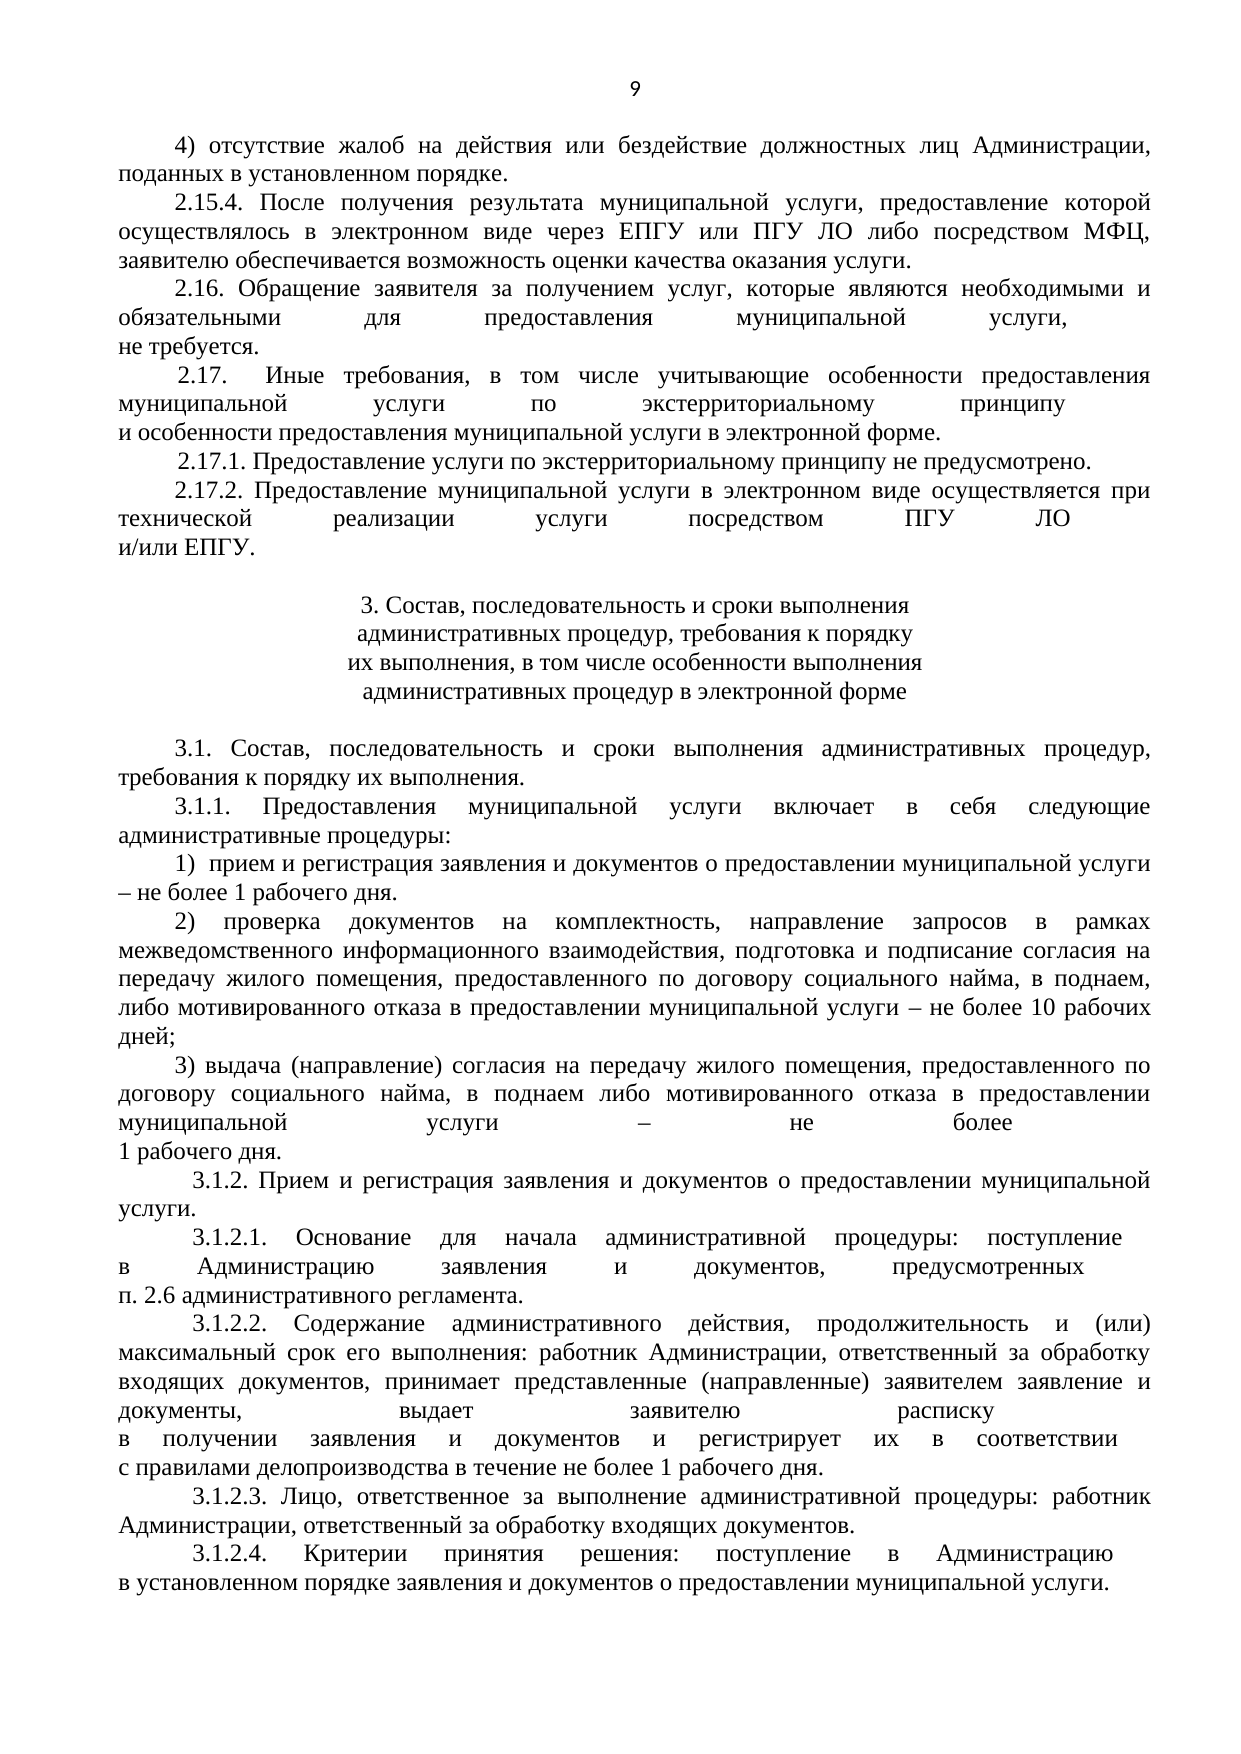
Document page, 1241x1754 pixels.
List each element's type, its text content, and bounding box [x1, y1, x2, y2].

text административных процедур в электронной форме [118, 676, 1152, 705]
text 3. Состав, последовательность и сроки выполнения [118, 590, 1152, 618]
text 1) прием и регистрация заявления и документов о предоставлении муниципальной услуги – не более 1 рабочего дня. [118, 848, 1152, 906]
text 3) выдача (направление) согласия на передачу жилого помещения, предоставленного по договору социального найма, в поднаем либо мотивированного отказа в предоставлении муниципальной услуги – не более 1 рабочего дня. [118, 1050, 1152, 1165]
text 4) отсутствие жалоб на действия или бездействие должностных лиц Администрации, поданных в установленном порядке. [118, 130, 1152, 187]
text 3.1.2.1. Основание для начала административной процедуры: поступление в Администрацию заявления и документов, предусмотренных п. 2.6 административного регламента. [118, 1222, 1152, 1308]
text 3.1.2.3. Лицо, ответственное за выполнение административной процедуры: работник Администрации, ответственный за обработку входящих документов. [118, 1481, 1152, 1538]
text их выполнения, в том числе особенности выполнения [118, 647, 1152, 676]
text 3.1.1. Предоставления муниципальной услуги включает в себя следующие административные процедуры: [118, 791, 1152, 848]
text 2.16. Обращение заявителя за получением услуг, которые являются необходимыми и обязательными для предоставления муниципальной услуги, не требуется. [118, 273, 1152, 360]
text 3.1. Состав, последовательность и сроки выполнения административных процедур, требования к порядку их выполнения. [118, 733, 1152, 791]
text 3.1.2.2. Содержание административного действия, продолжительность и (или) максимальный срок его выполнения: работник Администрации, ответственный за обработку входящих документов, принимает представленные (направленные) заявителем заявление и документы, выдает заявителю расписку в получении заявления и документов и регистрирует их в соответствии с правилами делопроизводства в течение не более 1 рабочего дня. [118, 1308, 1152, 1481]
text административных процедур, требования к порядку [118, 618, 1152, 647]
text 2.17. Иные требования, в том числе учитывающие особенности предоставления муниципальной услуги по экстерриториальному принципу и особенности предоставления муниципальной услуги в электронной форме. [118, 360, 1152, 446]
text 2.15.4. После получения результата муниципальной услуги, предоставление которой осуществлялось в электронном виде через ЕПГУ или ПГУ ЛО либо посредством МФЦ, заявителю обеспечивается возможность оценки качества оказания услуги. [118, 187, 1152, 273]
text 2.17.2. Предоставление муниципальной услуги в электронном виде осуществляется при технической реализации услуги посредством ПГУ ЛО и/или ЕПГУ. [118, 475, 1152, 561]
text 3.1.2. Прием и регистрация заявления и документов о предоставлении муниципальной услуги. [118, 1165, 1152, 1222]
text 2) проверка документов на комплектность, направление запросов в рамках межведомственного информационного взаимодействия, подготовка и подписание согласия на передачу жилого помещения, предоставленного по договору социального найма, в поднаем, либо мотивированного отказа в предоставлении муниципальной услуги – не более 10 рабочих дней; [118, 906, 1152, 1050]
text 2.17.1. Предоставление услуги по экстерриториальному принципу не предусмотрено. [118, 446, 1152, 475]
text 3.1.2.4. Критерии принятия решения: поступление в Администрацию в установленном порядке заявления и документов о предоставлении муниципальной услуги. [118, 1538, 1152, 1596]
